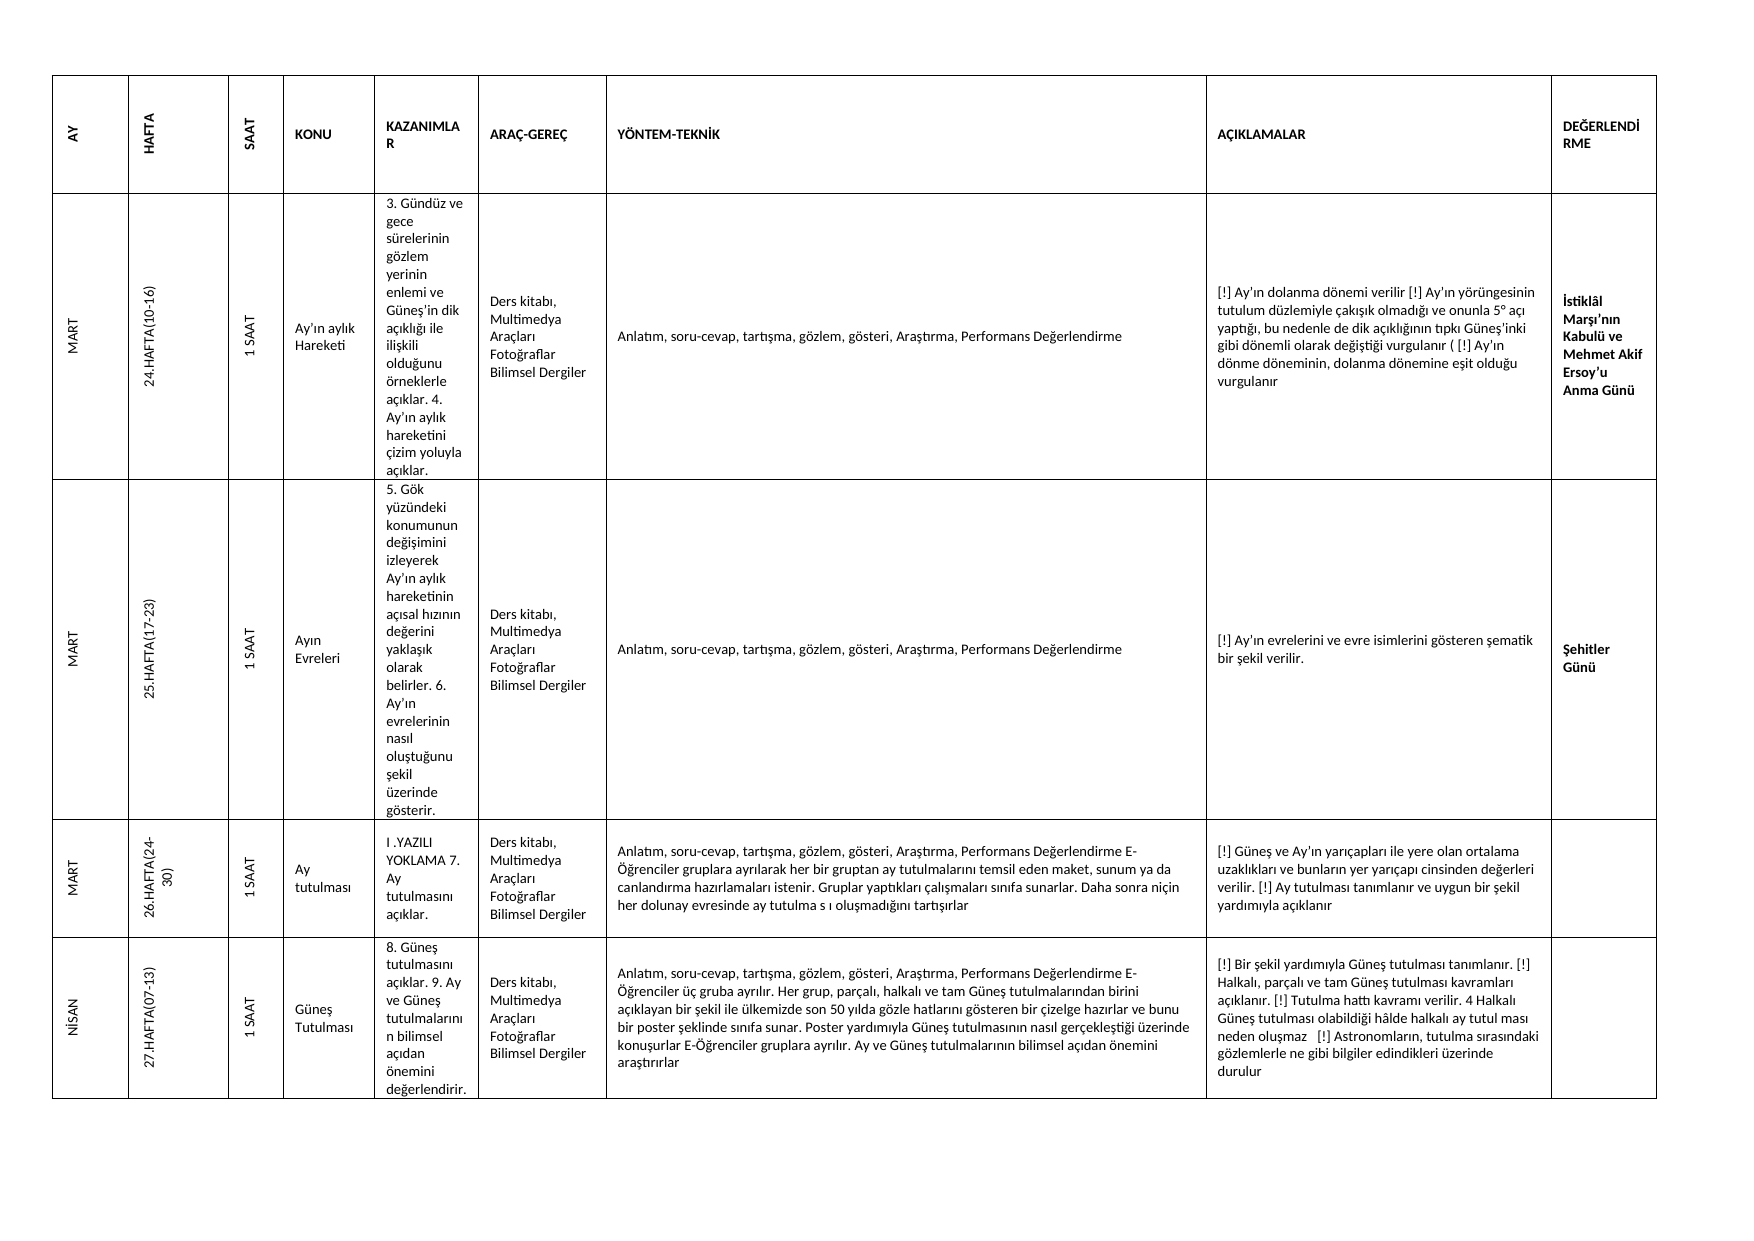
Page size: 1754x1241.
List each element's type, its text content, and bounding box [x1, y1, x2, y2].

table_cell Ders kitabı, Multimedya Araçları Fotoğraflar Bilimsel Dergiler [479, 480, 606, 819]
table_cell [1552, 820, 1656, 937]
table_cell I .YAZILI YOKLAMA 7. Ay tutulmasını açıklar. [375, 820, 478, 937]
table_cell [479, 938, 606, 1098]
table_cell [479, 194, 606, 479]
table_cell [!] Güneş ve Ay’ın yarıçapları ile yere olan ortalama uzaklıkları ve bunların yer yarıçapı cinsinden değerleri verilir. [!] Ay tutulması tanımlanır ve uygun bir şekil yardımıyla açıklanır [1207, 820, 1551, 937]
table_header DEĞERLENDİRME [1552, 76, 1656, 193]
table_cell [!] Ay’ın dolanma dönemi verilir [!] Ay’ın yörüngesinin tutulum düzlemiyle çakışık olmadığı ve onunla 5° açı yaptığı, bu nedenle de dik açıklığının tıpkı Güneş’inki gibi dönemli olarak değiştiği vurgulanır ( [!] Ay’ın dönme döneminin, dolanma dönemine eşit olduğu vurgulanır [1207, 194, 1551, 479]
table_header KONU [284, 76, 374, 193]
table_cell Anlatım, soru-cevap, tartışma, gözlem, gösteri, Araştırma, Performans Değerlendirme E-Öğrenciler üç gruba ayrılır. Her grup, parçalı, halkalı ve tam Güneş tutulmalarından birini açıklayan bir şekil ile ülkemizde son 50 yılda gözle hatlarını gösteren bir çizelge hazırlar ve bunu bir poster şeklinde sınıfa sunar. Poster yardımıyla Güneş tutulmasının nasıl gerçekleştiği üzerinde konuşurlar E-Öğrenciler gruplara ayrılır. Ay ve Güneş tutulmalarının bilimsel açıdan önemini araştırırlar [607, 938, 1206, 1098]
table_cell Şehitler Günü [1552, 480, 1656, 819]
table_header AÇIKLAMALAR [1207, 76, 1551, 193]
table_cell 1 SAAT [229, 194, 283, 479]
table_cell MART [53, 194, 128, 479]
table_cell 1 SAAT [229, 820, 283, 937]
table_cell NİSAN [53, 938, 128, 1098]
table_cell [1552, 938, 1656, 1098]
table_cell [!] Bir şekil yardımıyla Güneş tutulması tanımlanır. [!] Halkalı, parçalı ve tam Güneş tutulması kavramları açıklanır. [!] Tutulma hattı kavramı verilir. 4 Halkalı Güneş tutulması olabildiği hâlde halkalı ay tutul ması neden oluşmaz [!] Astronomların, tutulma sırasındaki gözlemlerle ne gibi bilgiler edindikleri üzerinde durulur [1207, 938, 1551, 1098]
table_cell 24.HAFTA(10-16) [129, 194, 228, 479]
table_cell İstiklâl Marşı’nın Kabulü ve Mehmet Akif Ersoy’u Anma Günü [1552, 194, 1656, 479]
table_header YÖNTEM-TEKNİK [607, 76, 1206, 193]
table_cell Anlatım, soru-cevap, tartışma, gözlem, gösteri, Araştırma, Performans Değerlendirme [607, 480, 1206, 819]
table_cell 8. Güneş tutulmasını açıklar. 9. Ay ve Güneş tutulmalarının bilimsel açıdan önemini değerlendirir. [375, 938, 478, 1098]
table_cell Güneş Tutulması [284, 938, 374, 1098]
table_cell MART [53, 480, 128, 819]
table_cell 27.HAFTA(07-13) [129, 938, 228, 1098]
table_cell 1 SAAT [229, 938, 283, 1098]
table_cell Ayın Evreleri [284, 480, 374, 819]
table_cell 1 SAAT [229, 480, 283, 819]
table_cell [!] Ay’ın evrelerini ve evre isimlerini gösteren şematik bir şekil verilir. [1207, 480, 1551, 819]
table_cell MART [53, 820, 128, 937]
table_cell 3. Gündüz ve gece sürelerinin gözlem yerinin enlemi ve Güneş’in dik açıklığı ile ilişkili olduğunu örneklerle açıklar. 4. Ay’ın aylık hareketini çizim yoluyla açıklar. [375, 194, 478, 479]
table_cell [607, 194, 1206, 479]
table_cell 25.HAFTA(17-23) [129, 480, 228, 819]
table_cell Ders kitabı, Multimedya Araçları Fotoğraflar Bilimsel Dergiler [479, 820, 606, 937]
table_header HAFTA [129, 76, 228, 193]
table_cell 5. Gök yüzündeki konumunun değişimini izleyerek Ay’ın aylık hareketinin açısal hızının değerini yaklaşık olarak belirler. 6. Ay’ın evrelerinin nasıl oluştuğunu şekil üzerinde gösterir. [375, 480, 478, 819]
table_cell Ay’ın aylık Hareketi [284, 194, 374, 479]
table_cell 26.HAFTA(24-30) [129, 820, 228, 937]
table_cell Ay tutulması [284, 820, 374, 937]
table_header SAAT [229, 76, 283, 193]
table_cell Anlatım, soru-cevap, tartışma, gözlem, gösteri, Araştırma, Performans Değerlendirme E-Öğrenciler gruplara ayrılarak her bir gruptan ay tutulmalarını temsil eden maket, sunum ya da canlandırma hazırlamaları istenir. Gruplar yaptıkları çalışmaları sınıfa sunarlar. Daha sonra niçin her dolunay evresinde ay tutulma s ı oluşmadığını tartışırlar [607, 820, 1206, 937]
table_header KAZANIMLAR [375, 76, 478, 193]
table_header ARAÇ-GEREÇ [479, 76, 606, 193]
table_header AY [53, 76, 128, 193]
